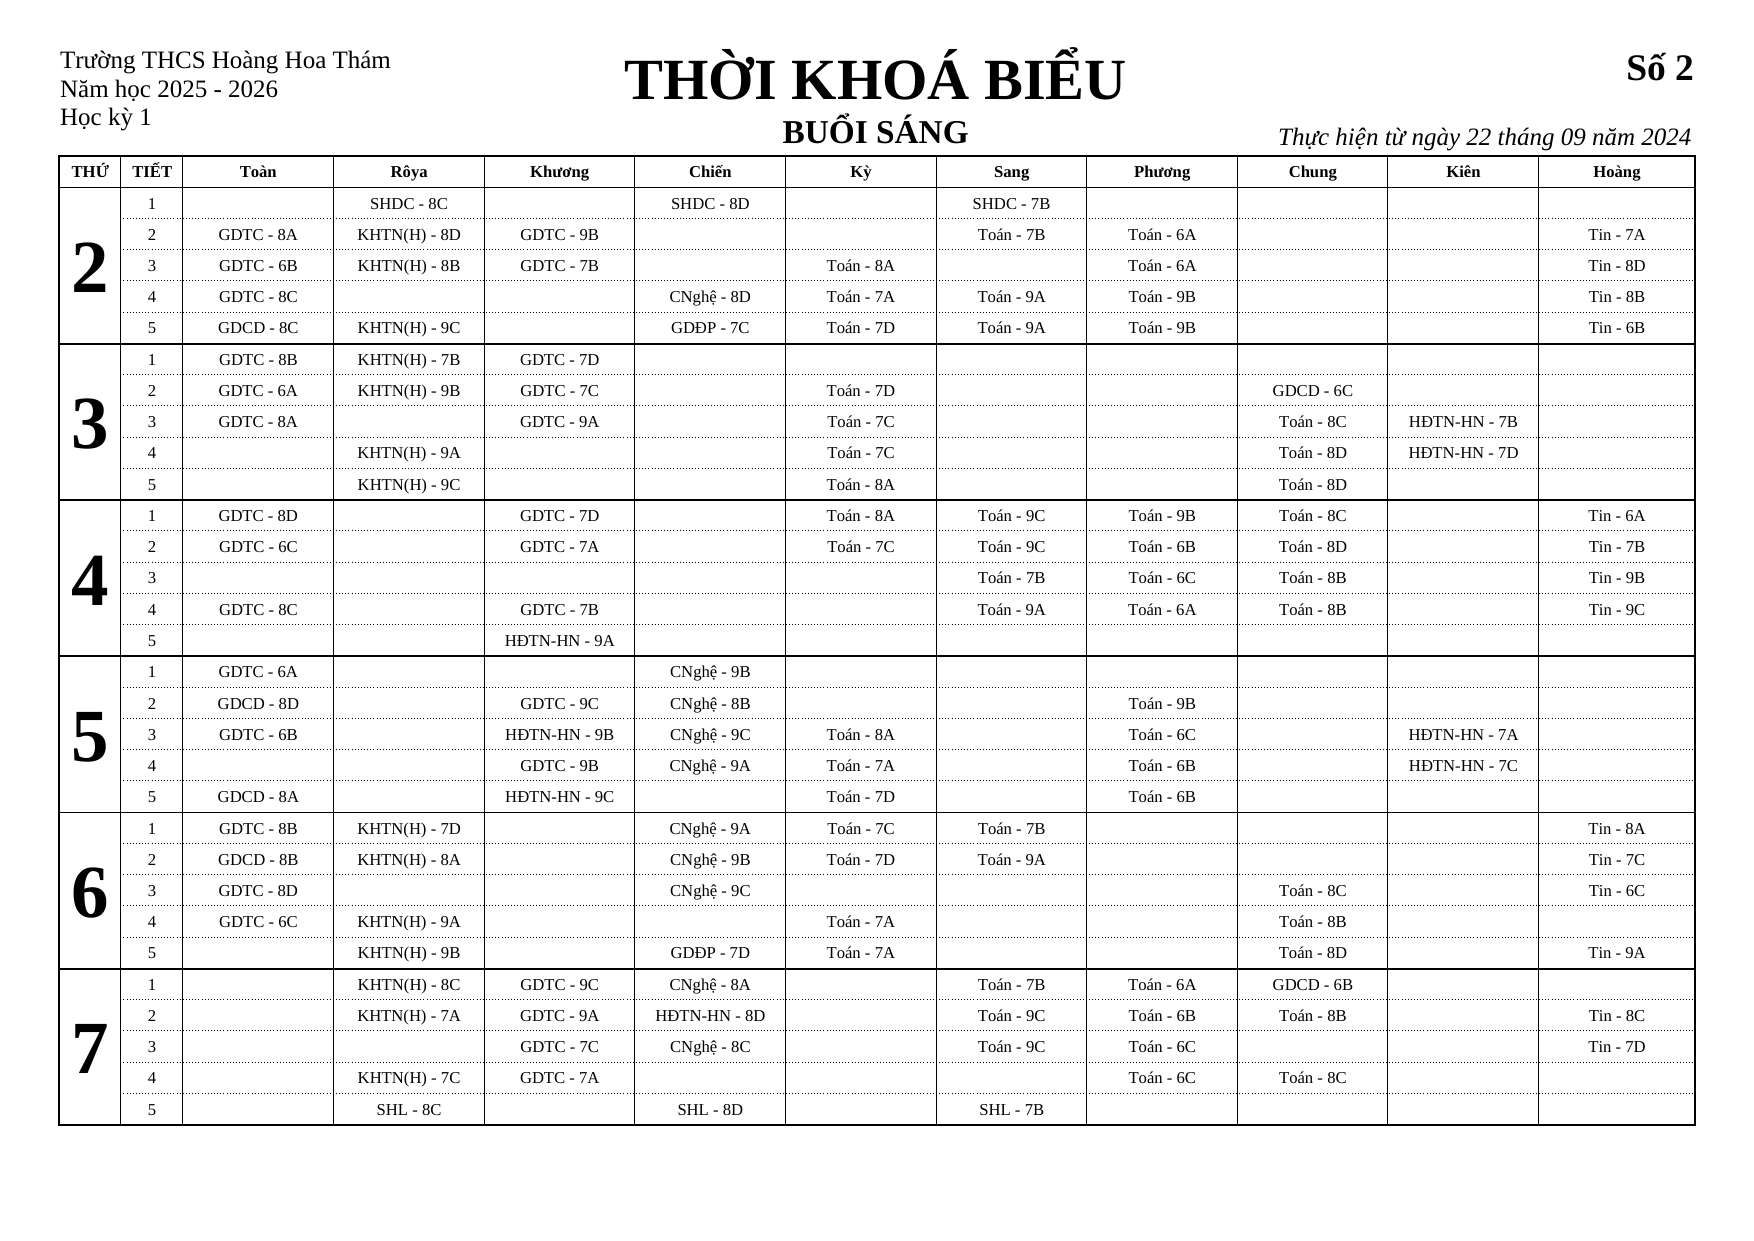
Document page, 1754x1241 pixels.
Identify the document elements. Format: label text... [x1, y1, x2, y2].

table_cell [786, 562, 936, 593]
table_cell [1087, 345, 1237, 374]
table_cell Toán - 9A [937, 312, 1086, 343]
table_cell GDTC - 7C [485, 1030, 634, 1062]
table_cell [635, 780, 785, 812]
table_cell [635, 624, 785, 655]
table_cell 3 [121, 249, 182, 280]
table_cell [334, 874, 484, 905]
table_cell GDCD - 8A [183, 780, 333, 812]
table_cell [485, 843, 634, 874]
table_cell [786, 1062, 936, 1093]
table_cell Toán - 9B [1087, 687, 1237, 718]
table_cell CNghệ - 9C [635, 718, 785, 749]
table_header Khương [485, 157, 634, 187]
table_cell HĐTN-HN - 9B [485, 718, 634, 749]
table_cell [334, 1030, 484, 1062]
table_cell KHTN(H) - 8A [334, 843, 484, 874]
table_cell [183, 999, 333, 1030]
table_cell 5 [121, 312, 182, 343]
table_cell GDTC - 6B [183, 718, 333, 749]
table_cell [1238, 249, 1387, 280]
table_cell Toán - 8A [786, 468, 936, 499]
table_cell [1388, 937, 1538, 968]
table_cell [1087, 657, 1237, 687]
table_cell [1539, 970, 1694, 999]
table_cell Toán - 8D [1238, 437, 1387, 468]
table_cell Tin - 7B [1539, 530, 1694, 562]
table_cell [1539, 405, 1694, 437]
table_cell [183, 937, 333, 968]
table_cell [334, 530, 484, 562]
table_cell KHTN(H) - 9C [334, 468, 484, 499]
table_cell GDTC - 7C [485, 374, 634, 405]
table_cell GDTC - 7A [485, 1062, 634, 1093]
table_cell [183, 749, 333, 780]
table_cell CNghệ - 8C [635, 1030, 785, 1062]
table_cell [937, 687, 1086, 718]
table_cell GDTC - 8D [183, 501, 333, 530]
table_cell 3 [60, 345, 120, 499]
table_cell KHTN(H) - 7A [334, 999, 484, 1030]
table_cell HĐTN-HN - 7A [1388, 718, 1538, 749]
table_cell [334, 562, 484, 593]
table_cell [1539, 1093, 1694, 1124]
table_cell 7 [60, 970, 120, 1124]
table_cell [786, 218, 936, 249]
table_cell [1087, 374, 1237, 405]
table_cell Tin - 8C [1539, 999, 1694, 1030]
table_cell KHTN(H) - 8D [334, 218, 484, 249]
table_cell [786, 345, 936, 374]
table_cell Toán - 9C [937, 1030, 1086, 1062]
table_cell [1388, 188, 1538, 218]
table_cell Toán - 8A [786, 501, 936, 530]
table_cell Toán - 7C [786, 813, 936, 843]
table_cell [937, 405, 1086, 437]
table_cell [1238, 188, 1387, 218]
table_cell GDTC - 9A [485, 405, 634, 437]
table_cell Toán - 9A [937, 280, 1086, 312]
table_cell SHDC - 8C [334, 188, 484, 218]
table_cell GDCD - 8D [183, 687, 333, 718]
table_cell [1238, 780, 1387, 812]
table_cell Tin - 7D [1539, 1030, 1694, 1062]
table_cell [786, 999, 936, 1030]
table_cell Toán - 8B [1238, 562, 1387, 593]
table_cell [1388, 218, 1538, 249]
table_cell Toán - 7A [786, 280, 936, 312]
table_cell [485, 437, 634, 468]
table_cell CNghệ - 9B [635, 843, 785, 874]
table_cell Toán - 9B [1087, 280, 1237, 312]
table_cell SHL - 7B [937, 1093, 1086, 1124]
table_cell [1388, 874, 1538, 905]
table_cell GDTC - 6C [183, 905, 333, 937]
table_cell [1087, 905, 1237, 937]
table_cell [183, 970, 333, 999]
table_cell GDTC - 7A [485, 530, 634, 562]
table_header TIẾT [121, 157, 182, 187]
table_cell Toán - 6C [1087, 562, 1237, 593]
table_cell [1238, 280, 1387, 312]
table_cell SHDC - 8D [635, 188, 785, 218]
table_cell [635, 1062, 785, 1093]
table_cell [1388, 970, 1538, 999]
table_cell [635, 530, 785, 562]
table_cell GDTC - 8B [183, 345, 333, 374]
table_cell Tin - 6A [1539, 501, 1694, 530]
table_cell [183, 562, 333, 593]
table_cell [1539, 468, 1694, 499]
table_cell Tin - 9B [1539, 562, 1694, 593]
table_cell 1 [121, 970, 182, 999]
table_cell Toán - 8B [1238, 905, 1387, 937]
table_cell [1388, 280, 1538, 312]
table_cell [1539, 687, 1694, 718]
table_cell 5 [121, 937, 182, 968]
table_cell GDĐP - 7C [635, 312, 785, 343]
table_cell [1388, 813, 1538, 843]
table_cell Tin - 7C [1539, 843, 1694, 874]
table_cell [937, 874, 1086, 905]
table_cell Toán - 7D [786, 312, 936, 343]
table_cell Tin - 9C [1539, 593, 1694, 624]
table_cell Toán - 7C [786, 530, 936, 562]
table_cell 5 [121, 468, 182, 499]
table_cell [937, 345, 1086, 374]
table_cell HĐTN-HN - 7B [1388, 405, 1538, 437]
table_cell GDTC - 6B [183, 249, 333, 280]
table_cell [1388, 345, 1538, 374]
table_cell [937, 657, 1086, 687]
table_cell SHDC - 7B [937, 188, 1086, 218]
table_cell [635, 345, 785, 374]
table_cell [1238, 749, 1387, 780]
table_cell [485, 188, 634, 218]
table_cell [1388, 687, 1538, 718]
table_cell 3 [121, 718, 182, 749]
table_cell Toán - 6C [1087, 1062, 1237, 1093]
table_cell Toán - 8C [1238, 1062, 1387, 1093]
table_cell Toán - 6B [1087, 749, 1237, 780]
table_cell Tin - 8A [1539, 813, 1694, 843]
table_cell [786, 874, 936, 905]
table_cell [1539, 780, 1694, 812]
table_cell GDTC - 8C [183, 280, 333, 312]
table_cell [334, 780, 484, 812]
table_header Kỳ [786, 157, 936, 187]
table_cell GDTC - 7D [485, 345, 634, 374]
table_cell GDCD - 8B [183, 843, 333, 874]
table_cell [786, 657, 936, 687]
table_cell [334, 657, 484, 687]
table_cell [635, 593, 785, 624]
table_header Sang [937, 157, 1086, 187]
table_cell [1238, 218, 1387, 249]
table_cell [635, 437, 785, 468]
table_cell [1238, 312, 1387, 343]
table_cell Toán - 7A [786, 905, 936, 937]
table_cell 1 [121, 345, 182, 374]
table_cell Toán - 8C [1238, 405, 1387, 437]
table_cell [1539, 749, 1694, 780]
table_cell [635, 468, 785, 499]
table_cell KHTN(H) - 7C [334, 1062, 484, 1093]
table_cell Tin - 9A [1539, 937, 1694, 968]
table_cell [1388, 1093, 1538, 1124]
table_cell [1238, 718, 1387, 749]
table_cell 3 [121, 874, 182, 905]
table_cell [1539, 1062, 1694, 1093]
table_cell [1539, 718, 1694, 749]
table_cell 2 [121, 374, 182, 405]
table_cell [1087, 874, 1237, 905]
table_cell [183, 188, 333, 218]
table_cell [334, 624, 484, 655]
table_cell [485, 937, 634, 968]
table_cell 1 [121, 188, 182, 218]
table_cell [937, 437, 1086, 468]
table_cell Toán - 7A [786, 937, 936, 968]
table_cell 5 [121, 624, 182, 655]
table_cell [937, 718, 1086, 749]
table_cell [334, 501, 484, 530]
table_cell [1539, 374, 1694, 405]
table_cell GDTC - 8A [183, 218, 333, 249]
table_cell 3 [121, 562, 182, 593]
table_cell [1539, 345, 1694, 374]
table_cell 4 [121, 1062, 182, 1093]
table_cell [937, 249, 1086, 280]
table_cell [183, 437, 333, 468]
table_cell Toán - 9B [1087, 312, 1237, 343]
table_cell Toán - 9C [937, 999, 1086, 1030]
table_cell 4 [121, 593, 182, 624]
table_cell [786, 188, 936, 218]
table_cell Toán - 6B [1087, 780, 1237, 812]
table_cell [1238, 843, 1387, 874]
table_cell [485, 874, 634, 905]
table_cell Toán - 6A [1087, 593, 1237, 624]
table_cell [1087, 468, 1237, 499]
table_cell GDĐP - 7D [635, 937, 785, 968]
table_cell KHTN(H) - 8B [334, 249, 484, 280]
table_header Chiến [635, 157, 785, 187]
table_cell [635, 501, 785, 530]
table_cell [635, 405, 785, 437]
table_cell Toán - 7D [786, 374, 936, 405]
table_cell Toán - 8C [1238, 874, 1387, 905]
table_cell 4 [121, 905, 182, 937]
table_cell [1539, 905, 1694, 937]
table_cell [334, 718, 484, 749]
table_cell [1087, 188, 1237, 218]
table_cell HĐTN-HN - 7D [1388, 437, 1538, 468]
table_cell [786, 1093, 936, 1124]
table_cell 3 [121, 405, 182, 437]
table_cell [1539, 624, 1694, 655]
table_cell [635, 218, 785, 249]
table_header Kiên [1388, 157, 1538, 187]
table_cell [1087, 405, 1237, 437]
table_cell GDTC - 6C [183, 530, 333, 562]
table_cell [485, 562, 634, 593]
table_cell [1087, 813, 1237, 843]
table_cell GDTC - 8B [183, 813, 333, 843]
table_cell KHTN(H) - 9A [334, 905, 484, 937]
table_cell Toán - 7B [937, 562, 1086, 593]
table_cell [635, 374, 785, 405]
table_cell [937, 468, 1086, 499]
table_cell Toán - 6A [1087, 970, 1237, 999]
table_header Rôya [334, 157, 484, 187]
table_cell [1388, 999, 1538, 1030]
table_cell [1388, 249, 1538, 280]
table_cell Toán - 8A [786, 249, 936, 280]
table_cell GDTC - 7B [485, 593, 634, 624]
table_cell [1388, 593, 1538, 624]
table_cell [1388, 312, 1538, 343]
table_cell CNghệ - 8D [635, 280, 785, 312]
table_cell GDCD - 6B [1238, 970, 1387, 999]
table_cell GDTC - 9C [485, 687, 634, 718]
table_cell GDTC - 9B [485, 749, 634, 780]
table_cell [635, 905, 785, 937]
table_cell Toán - 6B [1087, 530, 1237, 562]
table_cell [937, 624, 1086, 655]
table_cell [937, 1062, 1086, 1093]
table_cell [937, 780, 1086, 812]
table_cell [937, 749, 1086, 780]
table_cell 4 [60, 501, 120, 655]
table_cell [786, 593, 936, 624]
table_cell Toán - 7C [786, 437, 936, 468]
table_cell [786, 687, 936, 718]
table_cell [1087, 1093, 1237, 1124]
table_cell 1 [121, 813, 182, 843]
table_cell [1539, 657, 1694, 687]
table_cell CNghệ - 9A [635, 813, 785, 843]
table_cell 3 [121, 1030, 182, 1062]
table_cell KHTN(H) - 8C [334, 970, 484, 999]
table_cell [485, 312, 634, 343]
table_cell 2 [121, 530, 182, 562]
table_cell KHTN(H) - 9B [334, 374, 484, 405]
table_cell Toán - 6C [1087, 1030, 1237, 1062]
table_cell 2 [121, 999, 182, 1030]
table_cell [485, 813, 634, 843]
table_cell 6 [60, 813, 120, 968]
table_cell [485, 280, 634, 312]
table_cell [485, 905, 634, 937]
table_cell [1238, 1093, 1387, 1124]
table_cell GDTC - 9A [485, 999, 634, 1030]
table_cell CNghệ - 8A [635, 970, 785, 999]
table_cell 1 [121, 657, 182, 687]
table_cell HĐTN-HN - 8D [635, 999, 785, 1030]
table_cell [1238, 345, 1387, 374]
table_cell [334, 280, 484, 312]
table_cell Toán - 9C [937, 501, 1086, 530]
table_cell [635, 249, 785, 280]
table_cell GDTC - 6A [183, 657, 333, 687]
table_cell GDTC - 8C [183, 593, 333, 624]
table_cell 4 [121, 437, 182, 468]
table_cell [786, 624, 936, 655]
table_cell SHL - 8D [635, 1093, 785, 1124]
table_cell [1087, 937, 1237, 968]
table_cell [334, 687, 484, 718]
table_header Hoàng [1539, 157, 1694, 187]
table_cell 5 [60, 657, 120, 812]
table_cell Toán - 8D [1238, 937, 1387, 968]
table_cell [1388, 468, 1538, 499]
table_cell Tin - 8B [1539, 280, 1694, 312]
table_cell [485, 1093, 634, 1124]
table_cell GDCD - 8C [183, 312, 333, 343]
table_cell GDTC - 6A [183, 374, 333, 405]
table_header THỨ [60, 157, 120, 187]
table_cell [334, 593, 484, 624]
table_cell CNghệ - 9C [635, 874, 785, 905]
table_cell [1238, 624, 1387, 655]
table_cell Toán - 6A [1087, 249, 1237, 280]
table_cell 5 [121, 1093, 182, 1124]
table_cell HĐTN-HN - 7C [1388, 749, 1538, 780]
table_cell Tin - 8D [1539, 249, 1694, 280]
table_cell Toán - 7A [786, 749, 936, 780]
table_cell [1087, 843, 1237, 874]
table_cell [1388, 624, 1538, 655]
table_cell 2 [121, 218, 182, 249]
table_cell CNghệ - 9B [635, 657, 785, 687]
table_cell Toán - 7C [786, 405, 936, 437]
table_cell KHTN(H) - 9A [334, 437, 484, 468]
table_cell Toán - 9C [937, 530, 1086, 562]
table_cell [1238, 813, 1387, 843]
table_cell Toán - 9B [1087, 501, 1237, 530]
table_cell [1388, 905, 1538, 937]
table_cell [1238, 687, 1387, 718]
table_cell 2 [121, 843, 182, 874]
table_cell [1388, 657, 1538, 687]
table_cell Toán - 8A [786, 718, 936, 749]
table_cell [1238, 657, 1387, 687]
table_cell KHTN(H) - 9C [334, 312, 484, 343]
table_cell [183, 468, 333, 499]
table_cell [1238, 1030, 1387, 1062]
table_cell Toán - 8B [1238, 999, 1387, 1030]
table_cell [334, 405, 484, 437]
table_cell 1 [121, 501, 182, 530]
table_cell KHTN(H) - 7D [334, 813, 484, 843]
table_cell [1087, 624, 1237, 655]
table_cell GDTC - 9B [485, 218, 634, 249]
table_cell Toán - 9A [937, 843, 1086, 874]
table_cell [485, 468, 634, 499]
table_cell [1388, 562, 1538, 593]
table_header Phương [1087, 157, 1237, 187]
table_cell Tin - 6C [1539, 874, 1694, 905]
table_cell GDTC - 9C [485, 970, 634, 999]
table_cell CNghệ - 9A [635, 749, 785, 780]
table_header Chung [1238, 157, 1387, 187]
table_cell [1388, 1062, 1538, 1093]
table_cell 2 [121, 687, 182, 718]
table_cell GDCD - 6C [1238, 374, 1387, 405]
table_cell KHTN(H) - 9B [334, 937, 484, 968]
table_cell Toán - 8D [1238, 468, 1387, 499]
table_cell [183, 1062, 333, 1093]
table_cell GDTC - 7D [485, 501, 634, 530]
table_cell [786, 970, 936, 999]
table_cell [1388, 843, 1538, 874]
table_cell SHL - 8C [334, 1093, 484, 1124]
table_cell Toán - 8B [1238, 593, 1387, 624]
table_cell [1388, 530, 1538, 562]
table_cell GDTC - 8A [183, 405, 333, 437]
table_cell Toán - 8C [1238, 501, 1387, 530]
table_cell Tin - 7A [1539, 218, 1694, 249]
table_cell Toán - 7D [786, 780, 936, 812]
table_cell 4 [121, 280, 182, 312]
table_cell [937, 905, 1086, 937]
table_cell Toán - 7B [937, 813, 1086, 843]
table_cell Toán - 9A [937, 593, 1086, 624]
table_cell HĐTN-HN - 9A [485, 624, 634, 655]
table_cell [183, 1093, 333, 1124]
table_cell [937, 374, 1086, 405]
table_cell [334, 749, 484, 780]
table_cell GDTC - 8D [183, 874, 333, 905]
table_cell [1388, 374, 1538, 405]
table_cell CNghệ - 8B [635, 687, 785, 718]
table_cell 4 [121, 749, 182, 780]
table_cell [1388, 501, 1538, 530]
table_cell Toán - 6A [1087, 218, 1237, 249]
table_cell [183, 1030, 333, 1062]
table_cell 2 [60, 188, 120, 343]
table_cell KHTN(H) - 7B [334, 345, 484, 374]
table_cell 5 [121, 780, 182, 812]
table_cell [1087, 437, 1237, 468]
table_cell GDTC - 7B [485, 249, 634, 280]
table_cell Toán - 7B [937, 970, 1086, 999]
table_cell [937, 937, 1086, 968]
table_cell Toán - 6B [1087, 999, 1237, 1030]
table_cell Tin - 6B [1539, 312, 1694, 343]
table_cell [635, 562, 785, 593]
table_cell Toán - 6C [1087, 718, 1237, 749]
table_cell [485, 657, 634, 687]
table_cell Toán - 8D [1238, 530, 1387, 562]
table_cell Toán - 7B [937, 218, 1086, 249]
table_cell HĐTN-HN - 9C [485, 780, 634, 812]
table_cell [1539, 437, 1694, 468]
table_cell [1539, 188, 1694, 218]
table_header Toàn [183, 157, 333, 187]
table_cell [183, 624, 333, 655]
table_cell [786, 1030, 936, 1062]
table_cell [1388, 1030, 1538, 1062]
table_cell Toán - 7D [786, 843, 936, 874]
table_cell [1388, 780, 1538, 812]
